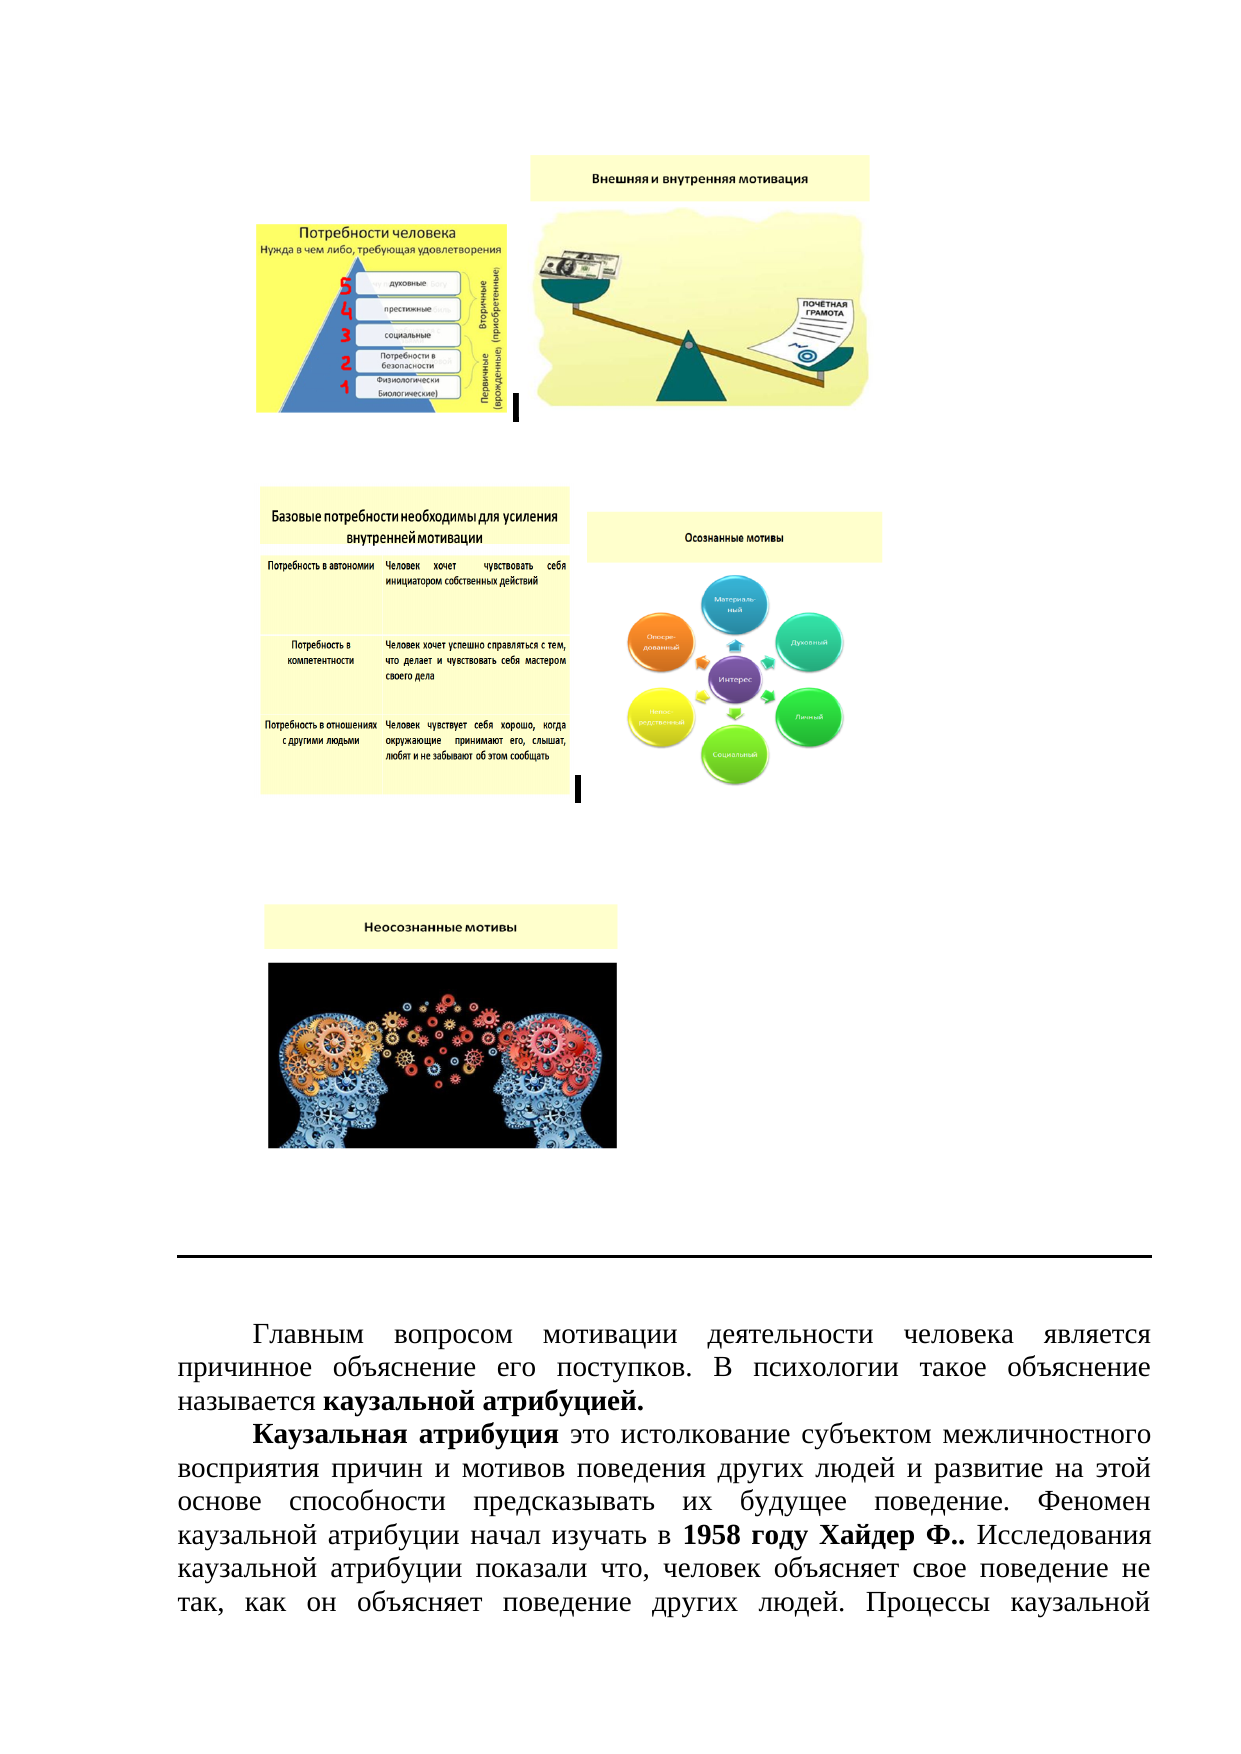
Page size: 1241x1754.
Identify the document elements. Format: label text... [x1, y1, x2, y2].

text Главным вопросом мотивации деятельности человека является причинное объяснение его поступков. В психологии такое объяснение называется каузальной атрибуцией. [177, 1316, 1152, 1416]
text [177, 1416, 1152, 1618]
picture [581, 509, 894, 798]
picture [252, 483, 575, 798]
picture [252, 220, 513, 417]
picture [518, 151, 874, 417]
picture [252, 898, 631, 1153]
